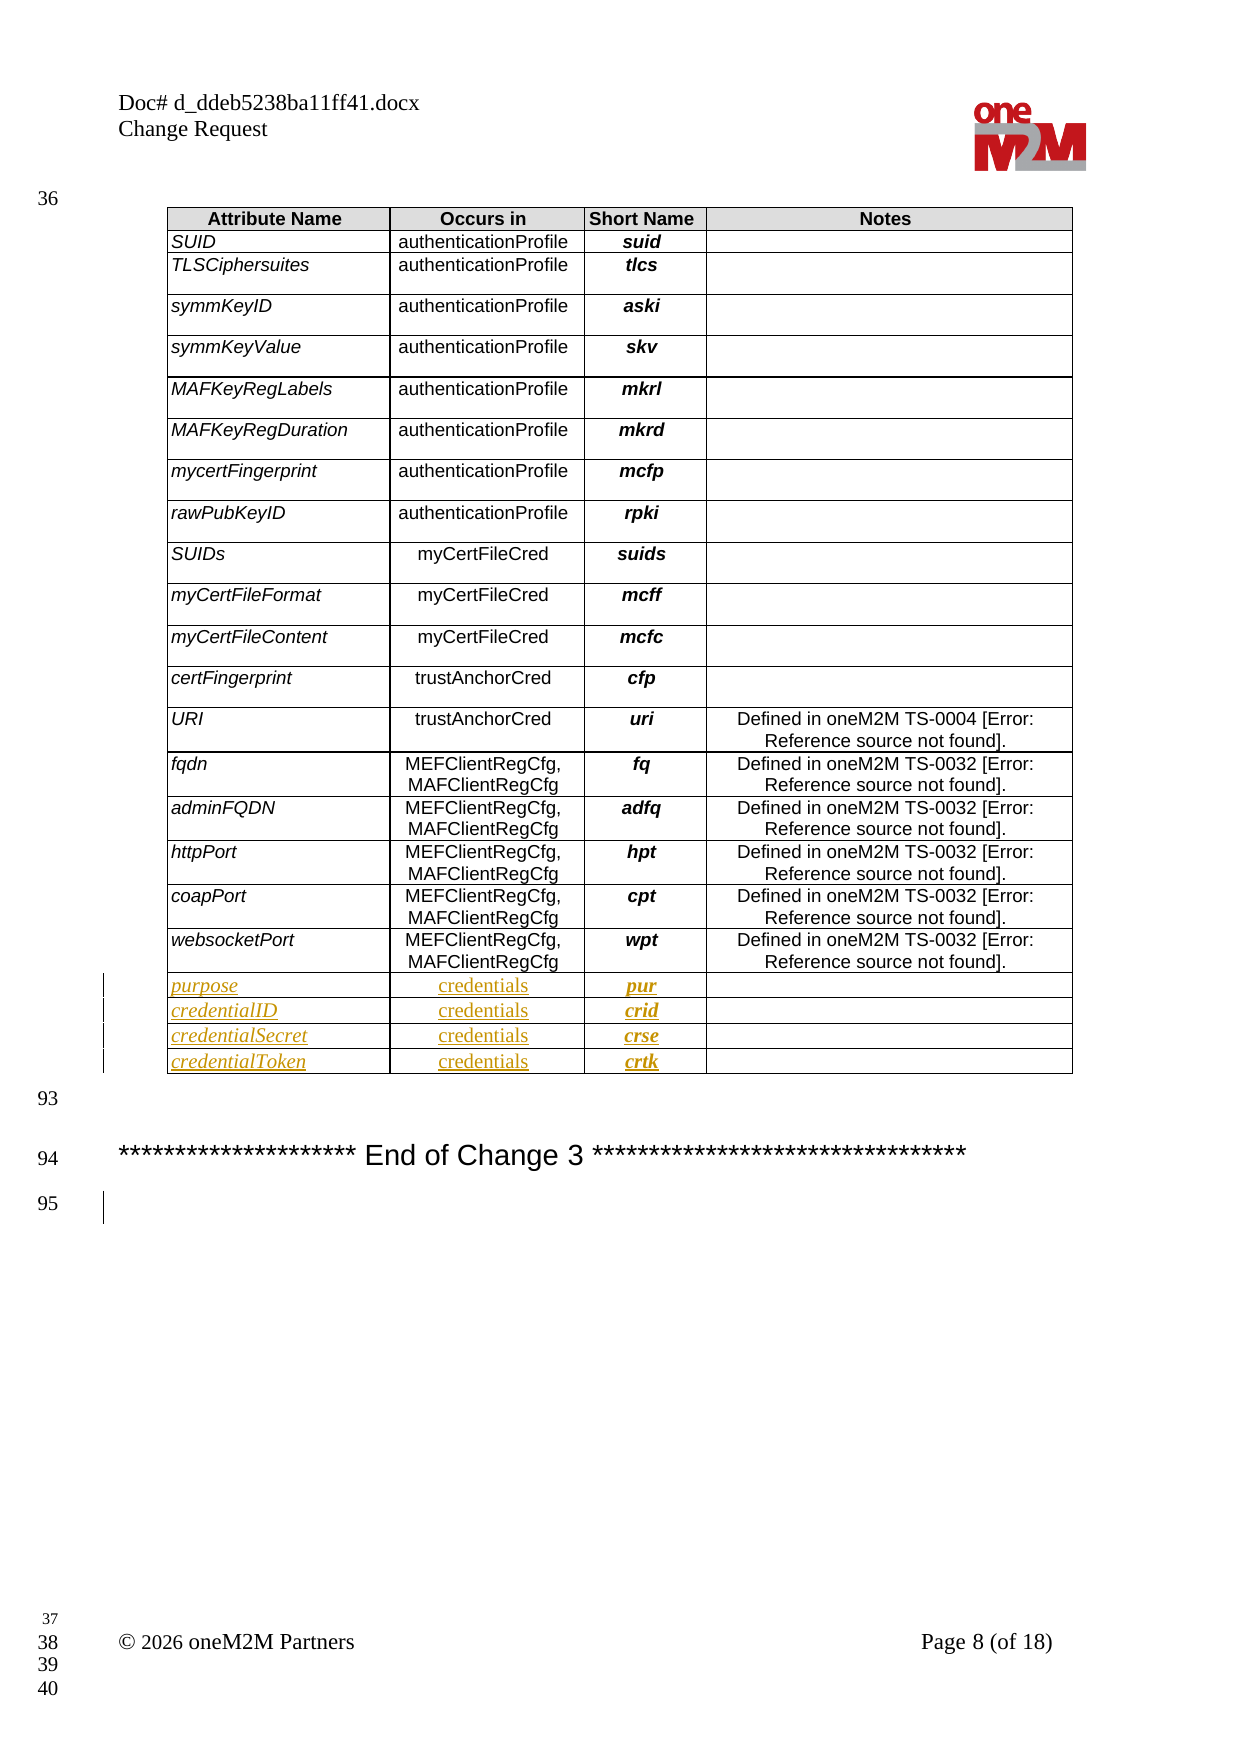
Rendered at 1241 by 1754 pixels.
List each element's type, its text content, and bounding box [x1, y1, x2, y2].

table_cell hpt [585, 841, 706, 884]
table_cell myCertFileCred [391, 543, 584, 583]
table_cell symmKeyID [168, 295, 389, 335]
table_cell mycertFingerprint [168, 460, 389, 500]
table_cell authenticationProfile [391, 336, 584, 376]
table_cell [707, 1049, 1072, 1073]
table_cell [585, 973, 706, 997]
table_cell SUIDs [168, 543, 389, 583]
table_cell URI [168, 708, 389, 751]
table_cell [707, 667, 1072, 707]
table_cell tlcs [585, 253, 706, 294]
table_cell fq [585, 753, 706, 796]
table_cell myCertFileFormat [168, 584, 389, 624]
table_header Notes [707, 208, 1072, 230]
table_cell [391, 1049, 584, 1073]
table_cell [585, 1049, 706, 1073]
table_cell MEFClientRegCfg, MAFClientRegCfg [391, 841, 584, 884]
table_cell myCertFileCred [391, 584, 584, 624]
table_cell MAFKeyRegLabels [168, 378, 389, 418]
table_header Occurs in [391, 208, 584, 230]
table_cell rpki [585, 501, 706, 542]
table_cell coapPort [168, 885, 389, 928]
table_cell TLSCiphersuites [168, 253, 389, 294]
table_cell [168, 1024, 389, 1047]
table_cell httpPort [168, 841, 389, 884]
table_cell authenticationProfile [391, 501, 584, 542]
table_cell mkrd [585, 419, 706, 459]
table_cell [707, 419, 1072, 459]
table_cell [707, 295, 1072, 335]
table_cell [707, 336, 1072, 376]
table_cell myCertFileContent [168, 626, 389, 666]
table_cell authenticationProfile [391, 253, 584, 294]
table_cell [707, 378, 1072, 418]
table_cell MEFClientRegCfg, MAFClientRegCfg [391, 885, 584, 928]
table_header Short Name [585, 208, 706, 230]
table_cell SUID [168, 231, 389, 252]
table_cell [707, 584, 1072, 624]
table_cell cfp [585, 667, 706, 707]
table_cell [168, 998, 389, 1022]
table_cell [585, 998, 706, 1022]
table_cell mcfp [585, 460, 706, 500]
table_cell websocketPort [168, 929, 389, 972]
table_cell mkrl [585, 378, 706, 418]
table_cell authenticationProfile [391, 419, 584, 459]
table_cell [707, 1024, 1072, 1047]
table_cell fqdn [168, 753, 389, 796]
table_cell [707, 543, 1072, 583]
table_cell authenticationProfile [391, 295, 584, 335]
table_cell mcff [585, 584, 706, 624]
table_cell adfq [585, 797, 706, 840]
table_cell rawPubKeyID [168, 501, 389, 542]
table_cell skv [585, 336, 706, 376]
table_cell trustAnchorCred [391, 667, 584, 707]
table_cell [707, 231, 1072, 252]
table_cell uri [585, 708, 706, 751]
table_cell [707, 253, 1072, 294]
table_cell trustAnchorCred [391, 708, 584, 751]
table_cell [391, 1024, 584, 1047]
table_cell suid [585, 231, 706, 252]
subtitle ********************* End of Change 3 ********************************* [118, 1138, 1122, 1172]
table_header Attribute Name [168, 208, 389, 230]
table_cell [391, 973, 584, 997]
table_cell [707, 998, 1072, 1022]
table_cell [585, 1024, 706, 1047]
picture [960, 88, 1100, 186]
table_cell myCertFileCred [391, 626, 584, 666]
table_cell cpt [585, 885, 706, 928]
table_cell [391, 998, 584, 1022]
table_cell wpt [585, 929, 706, 972]
table_cell symmKeyValue [168, 336, 389, 376]
table_cell [707, 626, 1072, 666]
table_cell authenticationProfile [391, 460, 584, 500]
table_cell MEFClientRegCfg, MAFClientRegCfg [391, 753, 584, 796]
table_cell [707, 501, 1072, 542]
table_cell MEFClientRegCfg, MAFClientRegCfg [391, 929, 584, 972]
table_cell mcfc [585, 626, 706, 666]
table_cell [168, 973, 389, 997]
table_cell aski [585, 295, 706, 335]
table_cell MAFKeyRegDuration [168, 419, 389, 459]
table_cell suids [585, 543, 706, 583]
table_cell authenticationProfile [391, 231, 584, 252]
table_cell MEFClientRegCfg, MAFClientRegCfg [391, 797, 584, 840]
table_cell [168, 1049, 389, 1073]
table_cell authenticationProfile [391, 378, 584, 418]
table_cell adminFQDN [168, 797, 389, 840]
table_cell [707, 460, 1072, 500]
table_cell certFingerprint [168, 667, 389, 707]
table_cell [707, 973, 1072, 997]
